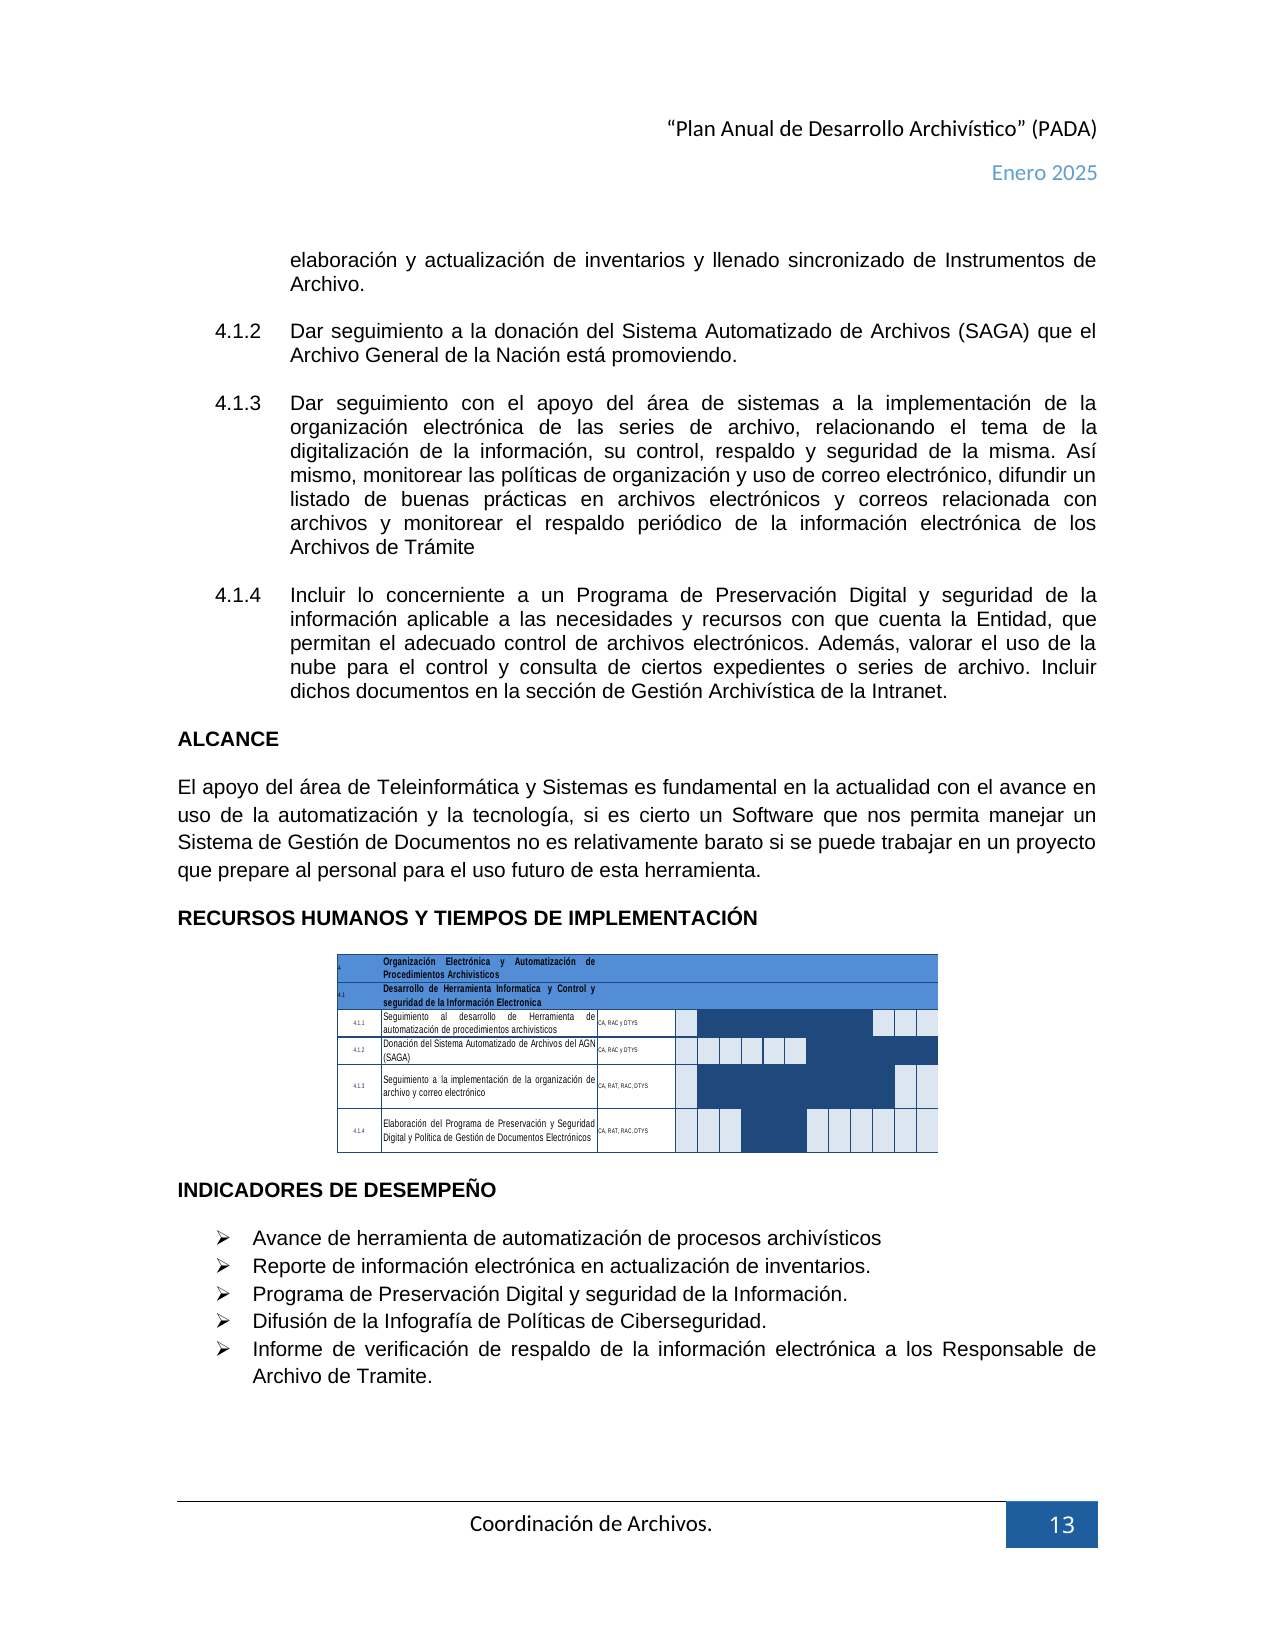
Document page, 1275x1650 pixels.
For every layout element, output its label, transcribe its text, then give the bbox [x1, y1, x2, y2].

list Dar seguimiento con el apoyo del área de sistemas a la implementación de la organización electrónica de las series de archivo, relacionando el tema de la digitalización de la información, su control, respaldo y seguridad de la misma. Así mismo, monitorear las políticas de organización y uso de correo electrónico, difundir un listado de buenas prácticas en archivos electrónicos y correos relacionada con archivos y monitorear el respaldo periódico de la información electrónica de los Archivos de Trámite [215, 391, 1098, 559]
list Incluir lo concerniente a un Programa de Preservación Digital y seguridad de la información aplicable a las necesidades y recursos con que cuenta la Entidad, que permitan el adecuado control de archivos electrónicos. Además, valorar el uso de la nube para el control y consulta de ciertos expedientes o series de archivo. Incluir dichos documentos en la sección de Gestión Archivística de la Intranet. [215, 583, 1098, 703]
list Avance de herramienta de automatización de procesos archivísticos [215, 1226, 1098, 1250]
text RECURSOS HUMANOS Y TIEMPOS DE IMPLEMENTACIÓN [177, 906, 1098, 930]
text ALCANCE [177, 727, 1098, 751]
list Dar seguimiento a la donación del Sistema Automatizado de Archivos (SAGA) que el Archivo General de la Nación está promoviendo. [215, 319, 1098, 367]
list Informe de verificación de respaldo de la información electrónica a los Responsable de Archivo de Tramite. [215, 1337, 1098, 1388]
text El apoyo del área de Teleinformática y Sistemas es fundamental en la actualidad con el avance en uso de la automatización y la tecnología, si es cierto un Software que nos permita manejar un Sistema de Gestión de Documentos no es relativamente barato si se puede trabajar en un proyecto que prepare al personal para el uso futuro de esta herramienta. [177, 775, 1098, 881]
list Programa de Preservación Digital y seguridad de la Información. [215, 1281, 1098, 1306]
list Reporte de información electrónica en actualización de inventarios. [215, 1254, 1098, 1278]
list Difusión de la Infografía de Políticas de Ciberseguridad. [215, 1309, 1098, 1333]
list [215, 247, 1098, 295]
text INDICADORES DE DESEMPEÑO [177, 1178, 1098, 1202]
